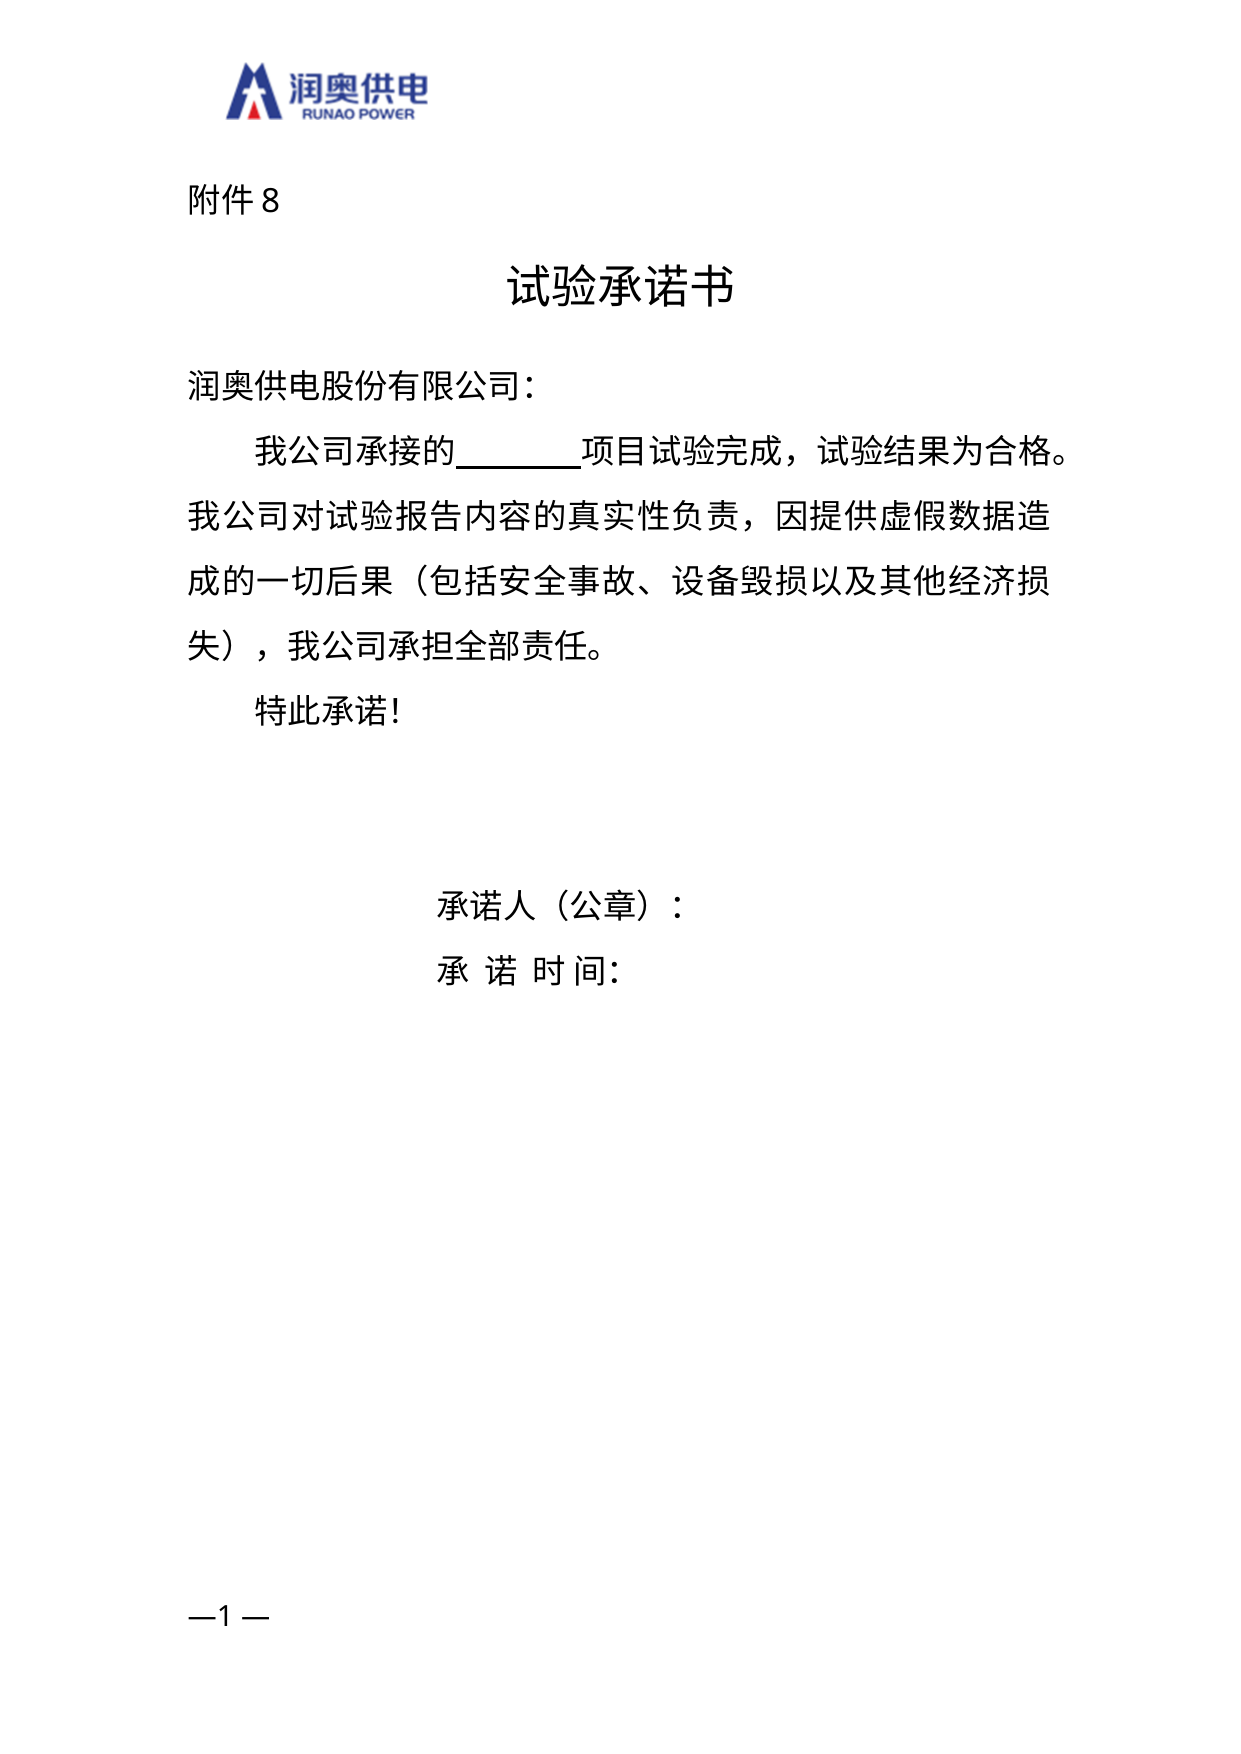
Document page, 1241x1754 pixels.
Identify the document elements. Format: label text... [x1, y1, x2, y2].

text 承 诺 时 间： [187, 937, 1053, 1002]
text 我公司承接的 项目试验完成，试验结果为合格。我公司对试验报告内容的真实性负责，因提供虚假数据造成的一切后果（包括安全事故、设备毁损以及其他经济损失），我公司承担全部责任。 [187, 417, 1053, 677]
text 试验承诺书 [187, 235, 1053, 332]
text 附件8 [187, 166, 1053, 224]
text 特此承诺！ [187, 677, 1053, 742]
text 承诺人（公章）： [187, 872, 1053, 937]
picture [225, 61, 428, 120]
text 润奥供电股份有限公司： [187, 352, 1053, 417]
